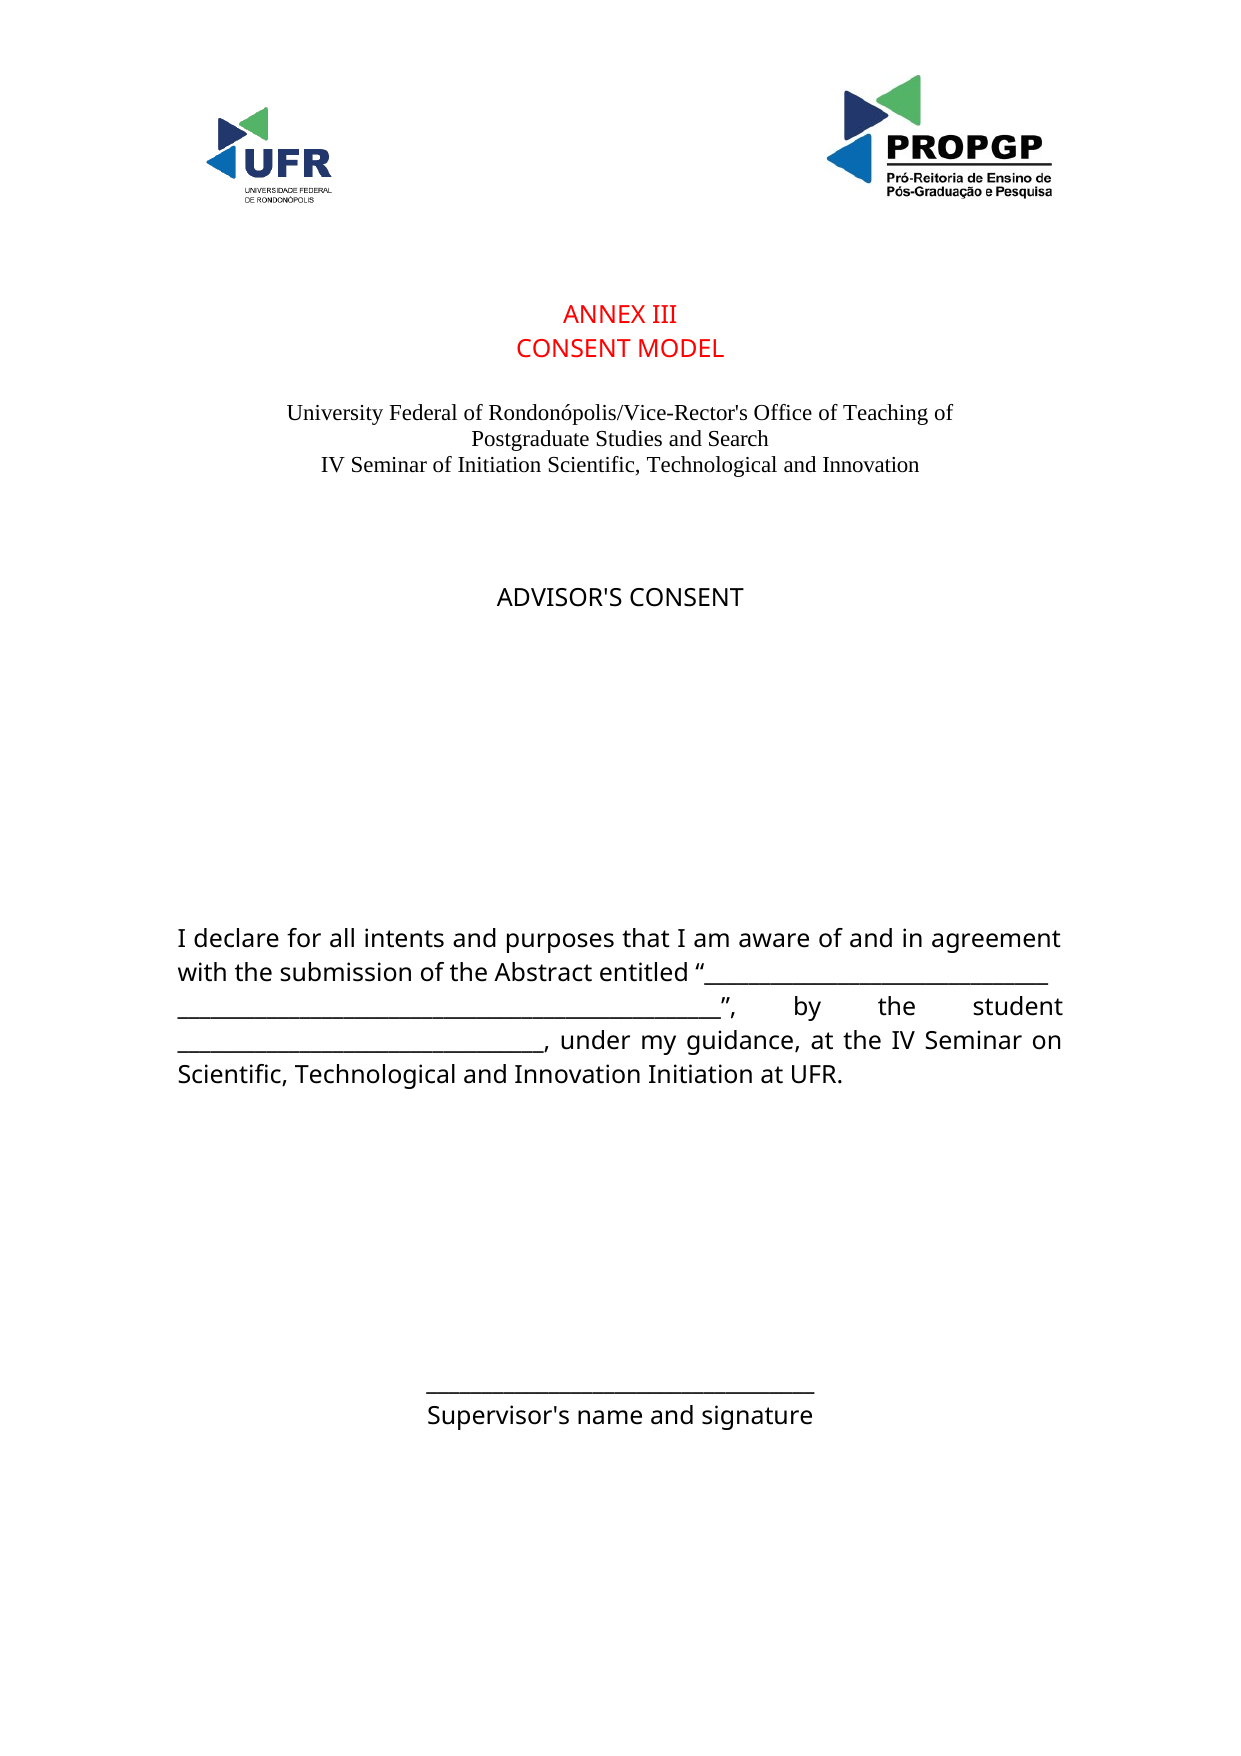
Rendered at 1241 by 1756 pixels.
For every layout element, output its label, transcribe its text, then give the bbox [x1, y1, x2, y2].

text ANNEX III [177, 297, 1063, 331]
text I declare for all intents and purposes that I am aware of and in agreement with the submission of the Abstract entitled “_______________________________ [177, 921, 1063, 989]
text _________________________________________________”, by the student _________________________________, under my guidance, at the IV Seminar on Scientific, Technological and Innovation Initiation at UFR. [177, 989, 1063, 1091]
text IV Seminar of Initiation Scientific, Technological and Innovation [177, 452, 1063, 478]
text CONSENT MODEL [177, 331, 1063, 365]
picture [826, 75, 1052, 199]
text University Federal of Rondonópolis/Vice-Rector's Office of Teaching of [177, 399, 1063, 425]
text ADVISOR'S CONSENT [177, 580, 1063, 614]
text Supervisor's name and signature [177, 1398, 1063, 1432]
text Postgraduate Studies and Search [177, 425, 1063, 452]
text ___________________________________ [177, 1363, 1063, 1398]
picture [188, 75, 360, 235]
